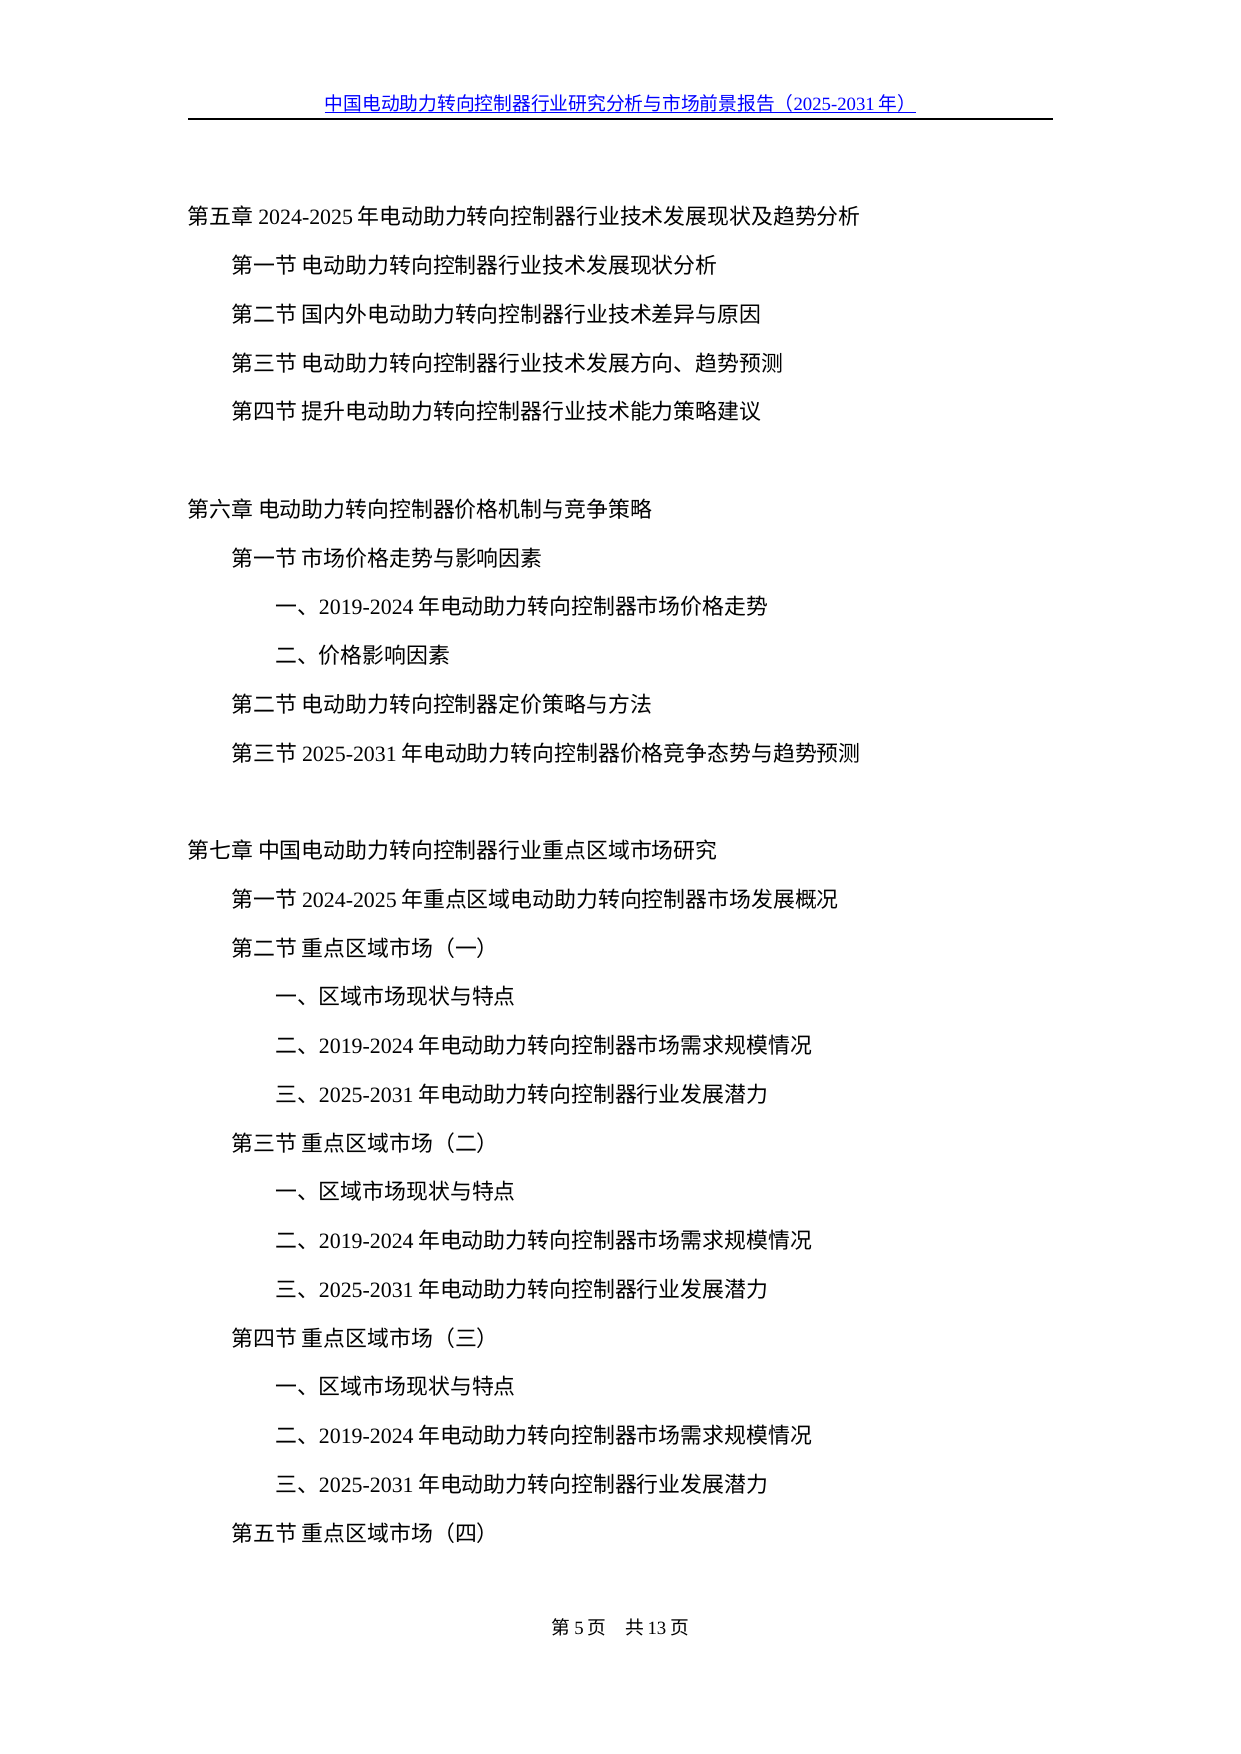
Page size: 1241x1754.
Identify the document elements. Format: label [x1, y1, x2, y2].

text [187, 150, 1053, 1548]
